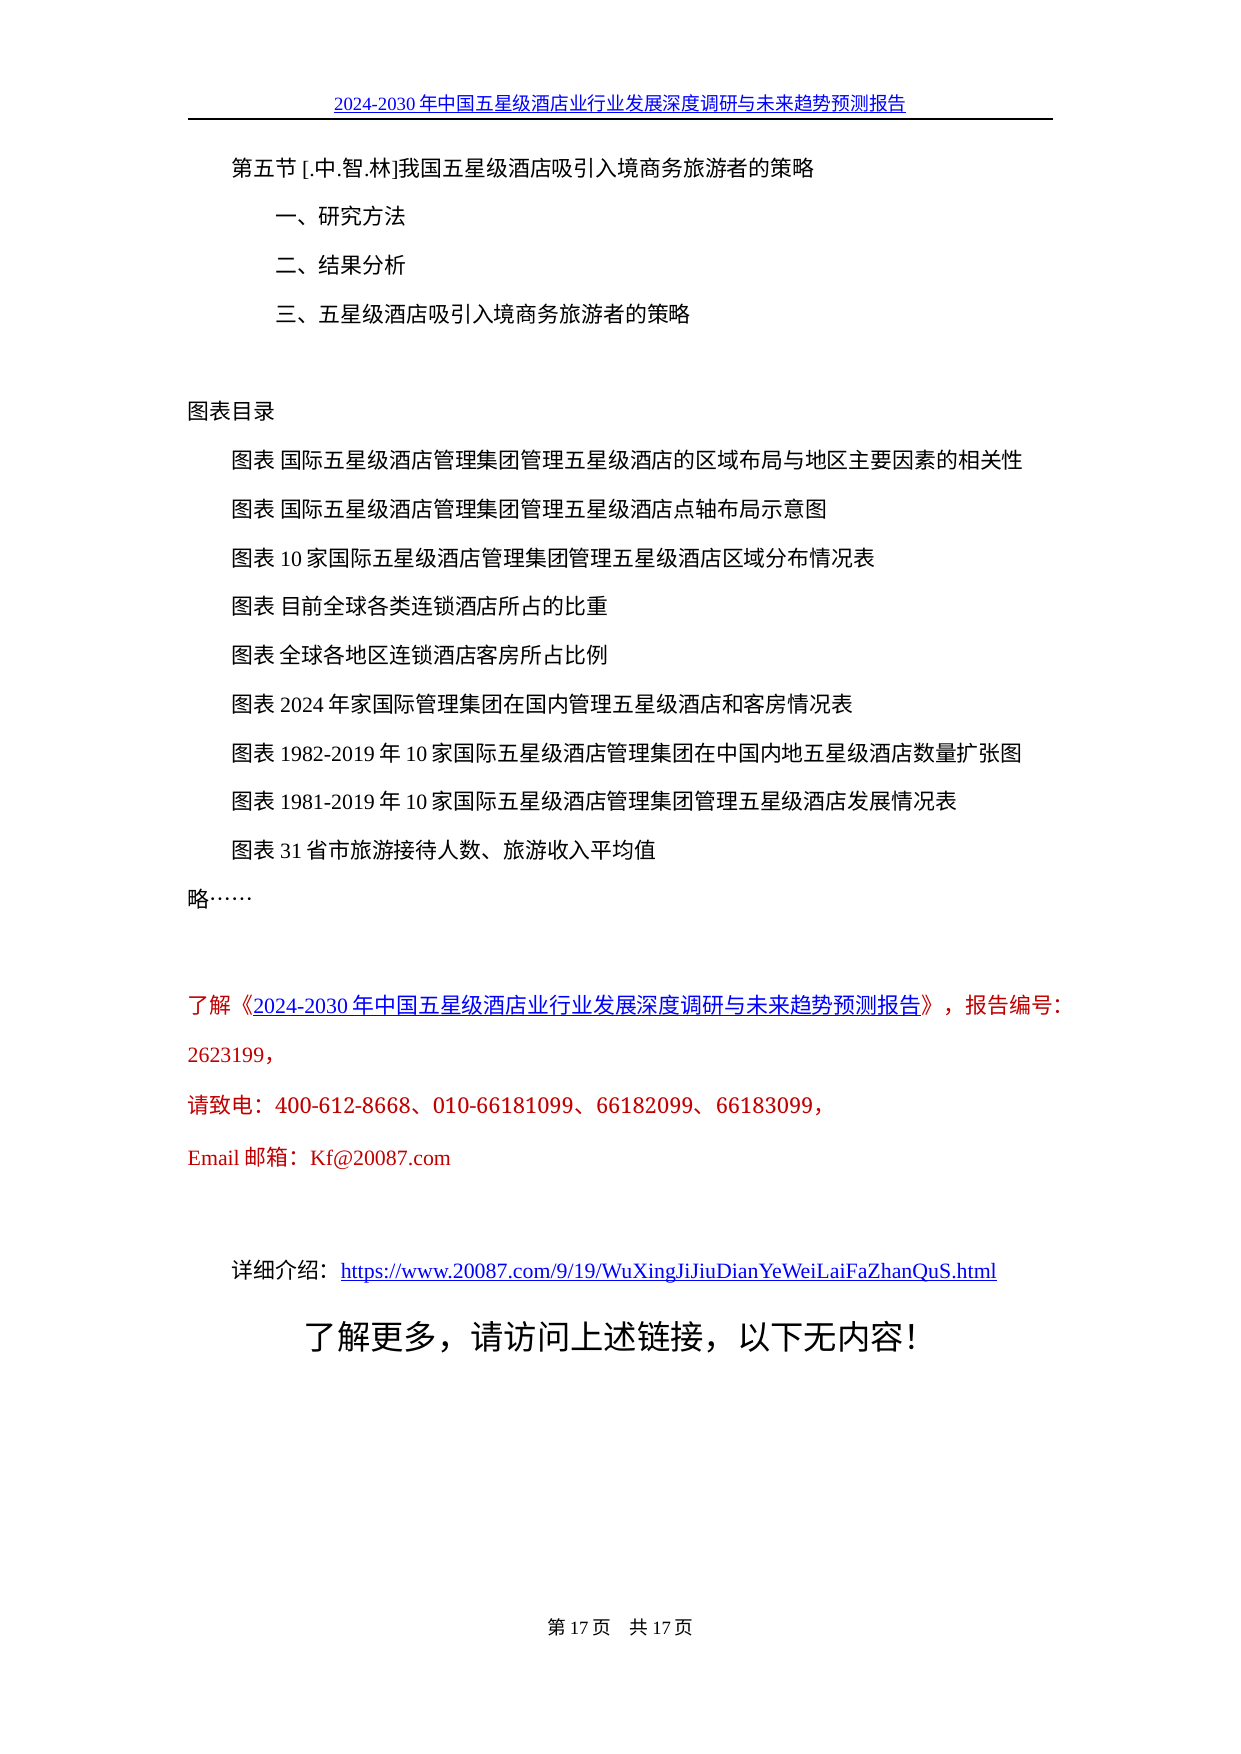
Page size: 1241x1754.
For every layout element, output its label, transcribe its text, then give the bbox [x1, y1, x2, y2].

text 请致电：400-612-8668、010-66181099、66182099、66183099， [187, 1088, 1053, 1121]
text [187, 150, 1053, 914]
text 了解《2024-2030年中国五星级酒店业行业发展深度调研与未来趋势预测报告》，报告编号：2623199， [187, 988, 1053, 1069]
title 了解更多，请访问上述链接，以下无内容！ [187, 1303, 1053, 1368]
text 详细介绍：https://www.20087.com/9/19/WuXingJiJiuDianYeWeiLaiFaZhanQuS.html [187, 1253, 1053, 1285]
text Email邮箱：Kf@20087.com [187, 1140, 1053, 1172]
